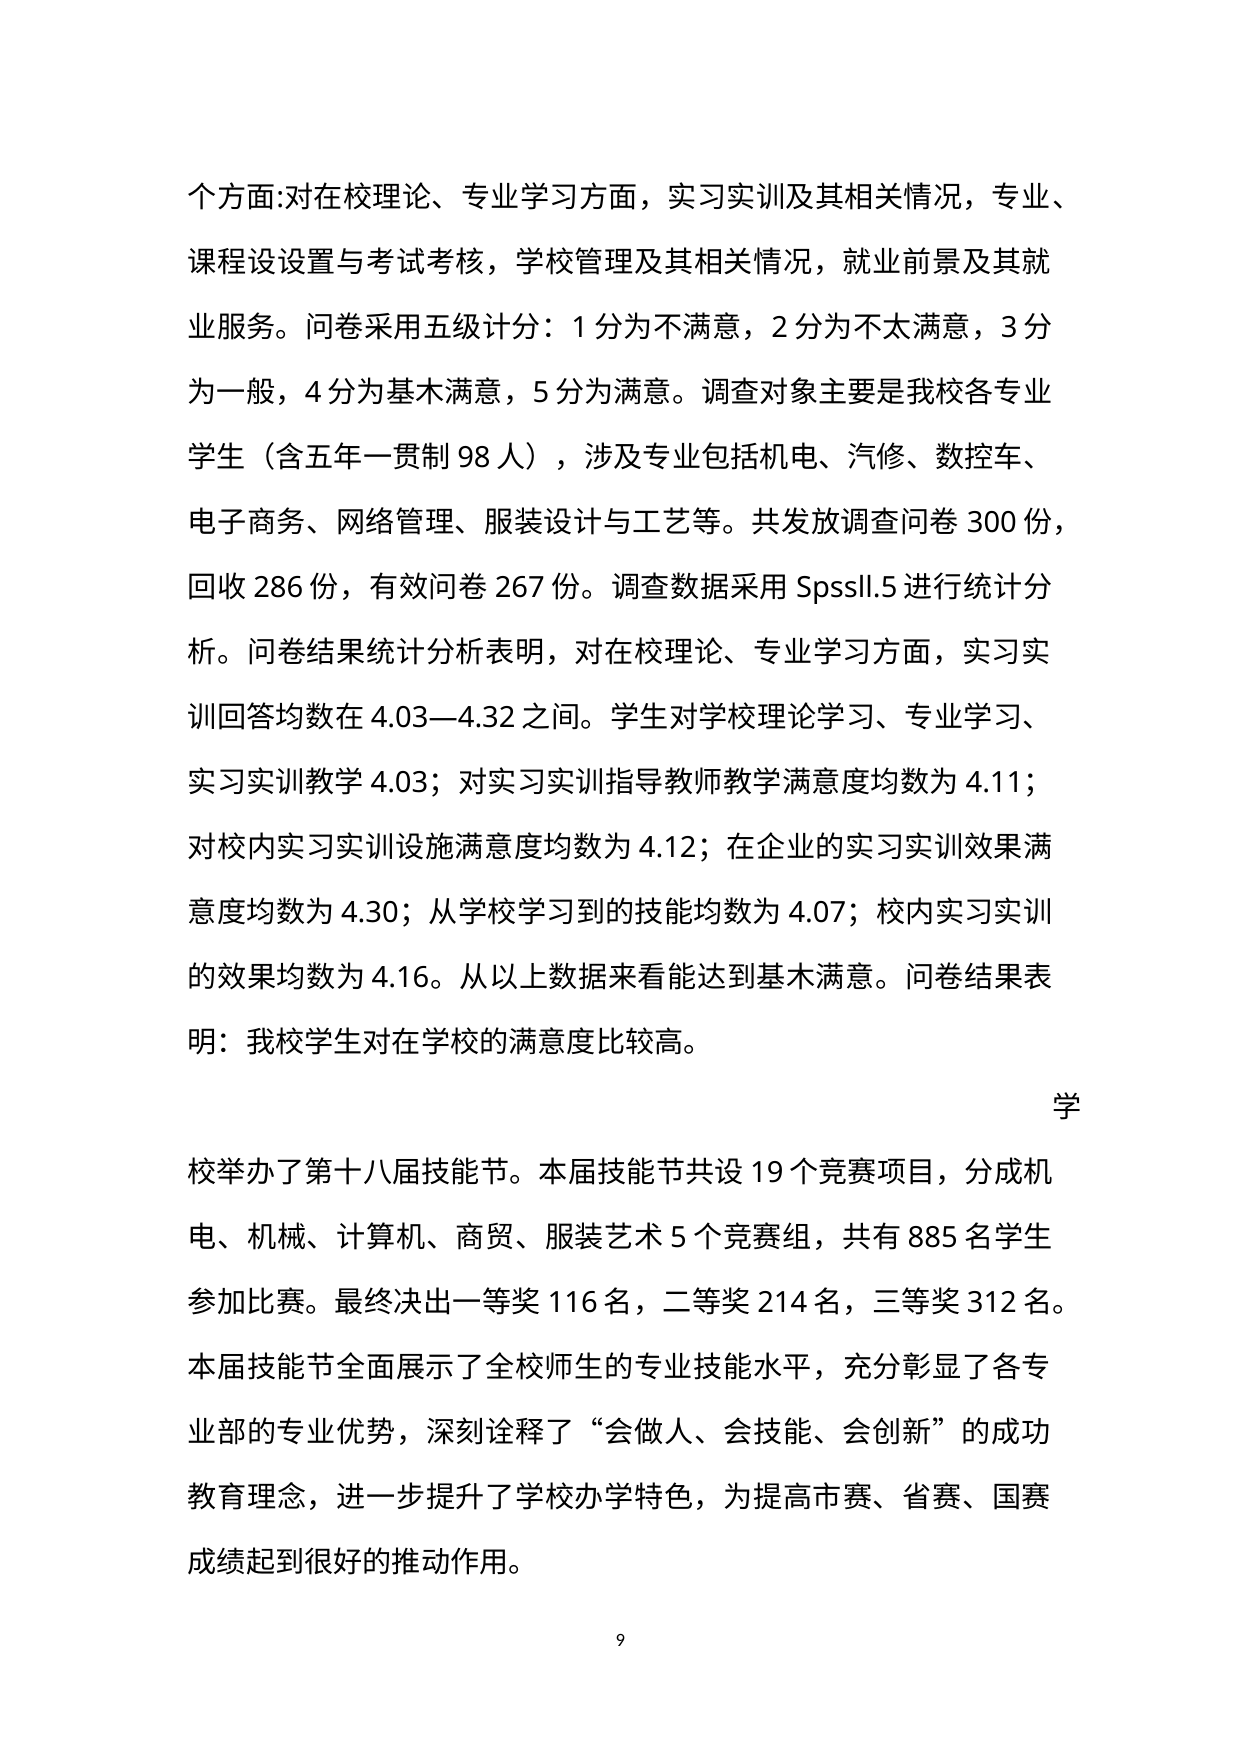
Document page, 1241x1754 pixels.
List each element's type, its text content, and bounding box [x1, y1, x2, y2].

text 学校举办了第十八届技能节。本届技能节共设19个竞赛项目，分成机电、机械、计算机、商贸、服装艺术5个竞赛组，共有885名学生参加比赛。最终决出一等奖116名，二等奖214名，三等奖312名。本届技能节全面展示了全校师生的专业技能水平，充分彰显了各专业部的专业优势，深刻诠释了“会做人、会技能、会创新”的成功教育理念，进一步提升了学校办学特色，为提高市赛、省赛、国赛成绩起到很好的推动作用。 [187, 1072, 1053, 1592]
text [187, 162, 1053, 1072]
